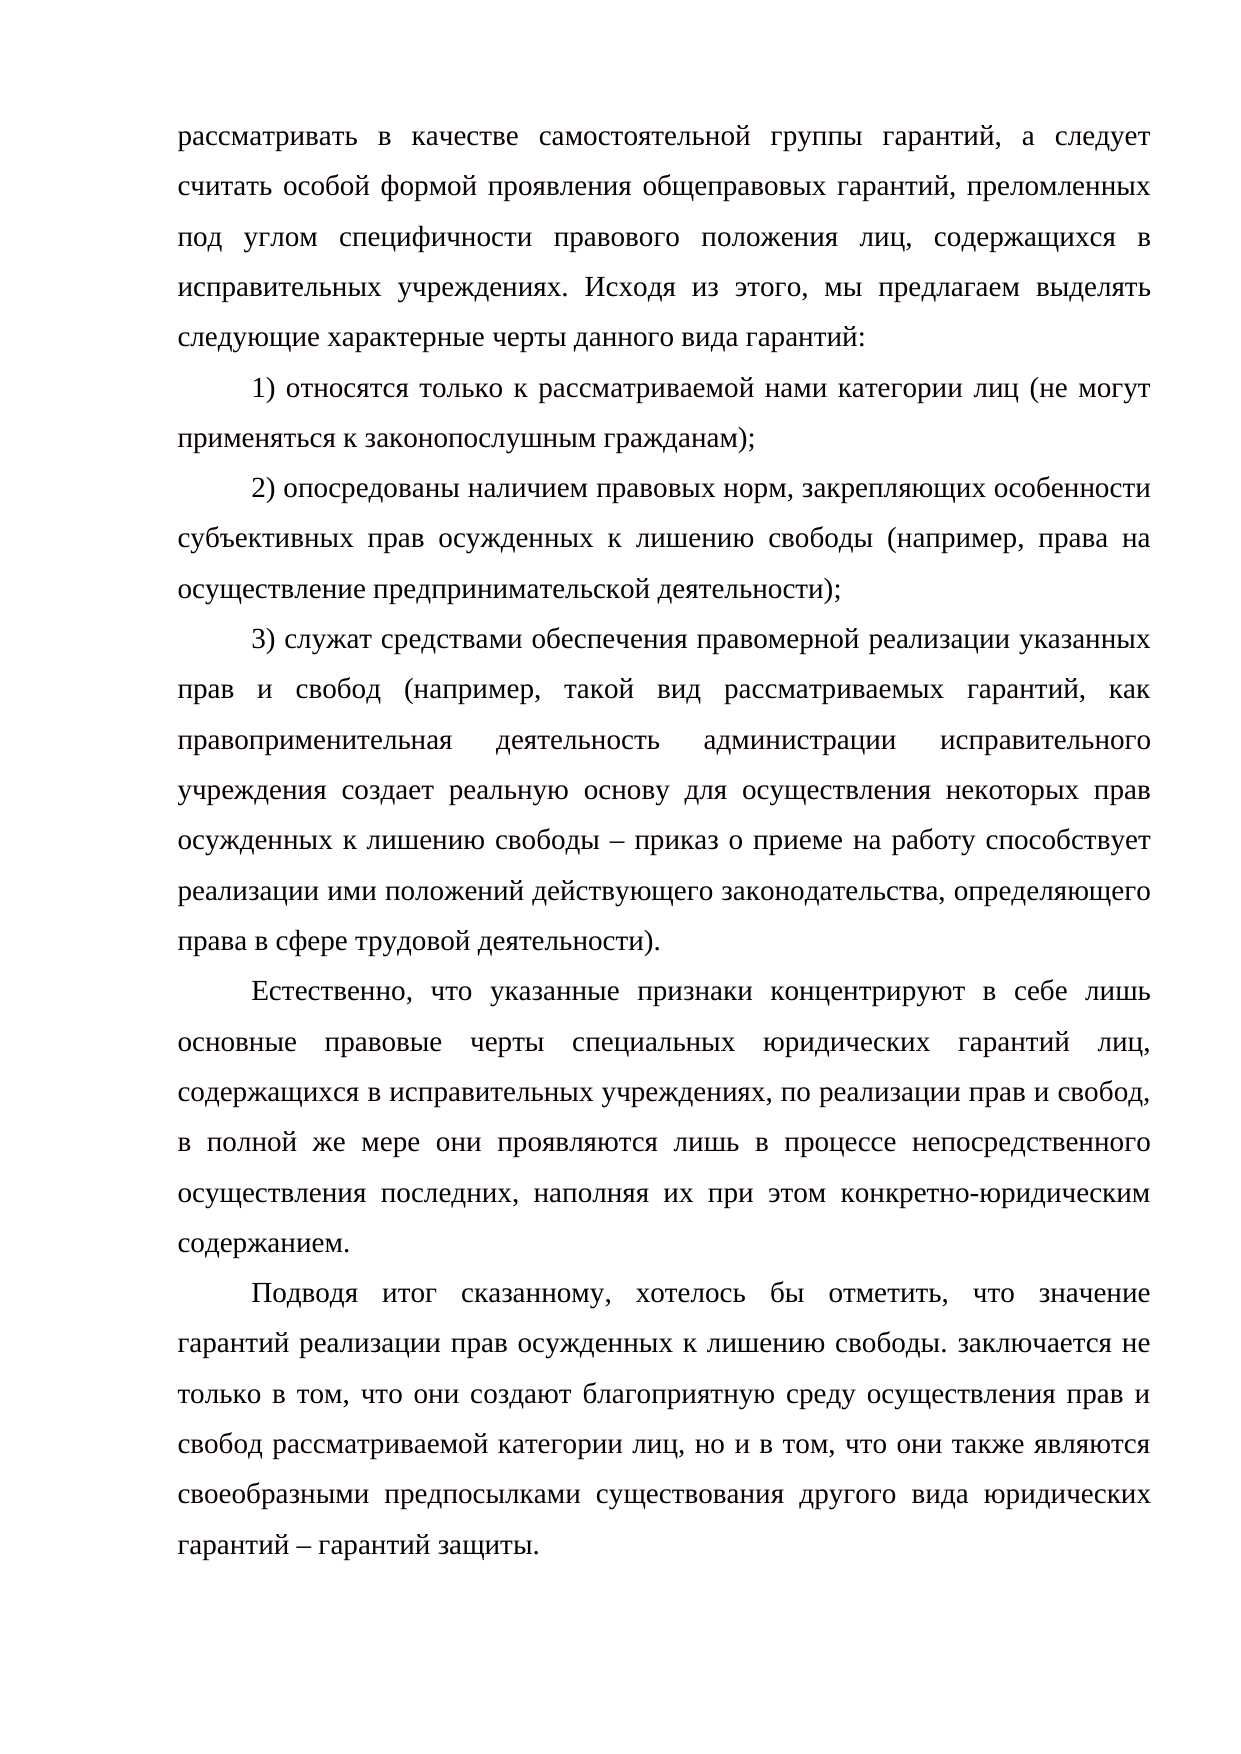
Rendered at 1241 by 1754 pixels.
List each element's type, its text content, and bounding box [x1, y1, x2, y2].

text 2) опосредованы наличием правовых норм, закрепляющих особенности субъективных прав осужденных к лишению свободы (например, права на осуществление предпринимательской деятельности); [177, 470, 1152, 604]
text Подводя итог сказанному, хотелось бы отметить, что значение гарантий реализации прав осужденных к лишению свободы. заключается не только в том, что они создают благоприятную среду осуществления прав и свобод рассматриваемой категории лиц, но и в том, что они также являются своеобразными предпосылками существования другого вида юридических гарантий – гарантий защиты. [177, 1275, 1152, 1560]
text Естественно, что указанные признаки концентрируют в себе лишь основные правовые черты специальных юридических гарантий лиц, содержащихся в исправительных учреждениях, по реализации прав и свобод, в полной же мере они проявляются лишь в процессе непосредственного осуществления последних, наполняя их при этом конкретно-юридическим содержанием. [177, 973, 1152, 1258]
text 3) служат средствами обеспечения правомерной реализации указанных прав и свобод (например, такой вид рассматриваемых гарантий, как правоприменительная деятельность администрации исправительного учреждения создает реальную основу для осуществления некоторых прав осужденных к лишению свободы – приказ о приеме на работу способствует реализации ими положений действующего законодательства, определяющего права в сфере трудовой деятельности). [177, 621, 1152, 957]
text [177, 118, 1152, 353]
text 1) относятся только к рассматриваемой нами категории лиц (не могут применяться к законопослушным гражданам); [177, 370, 1152, 453]
